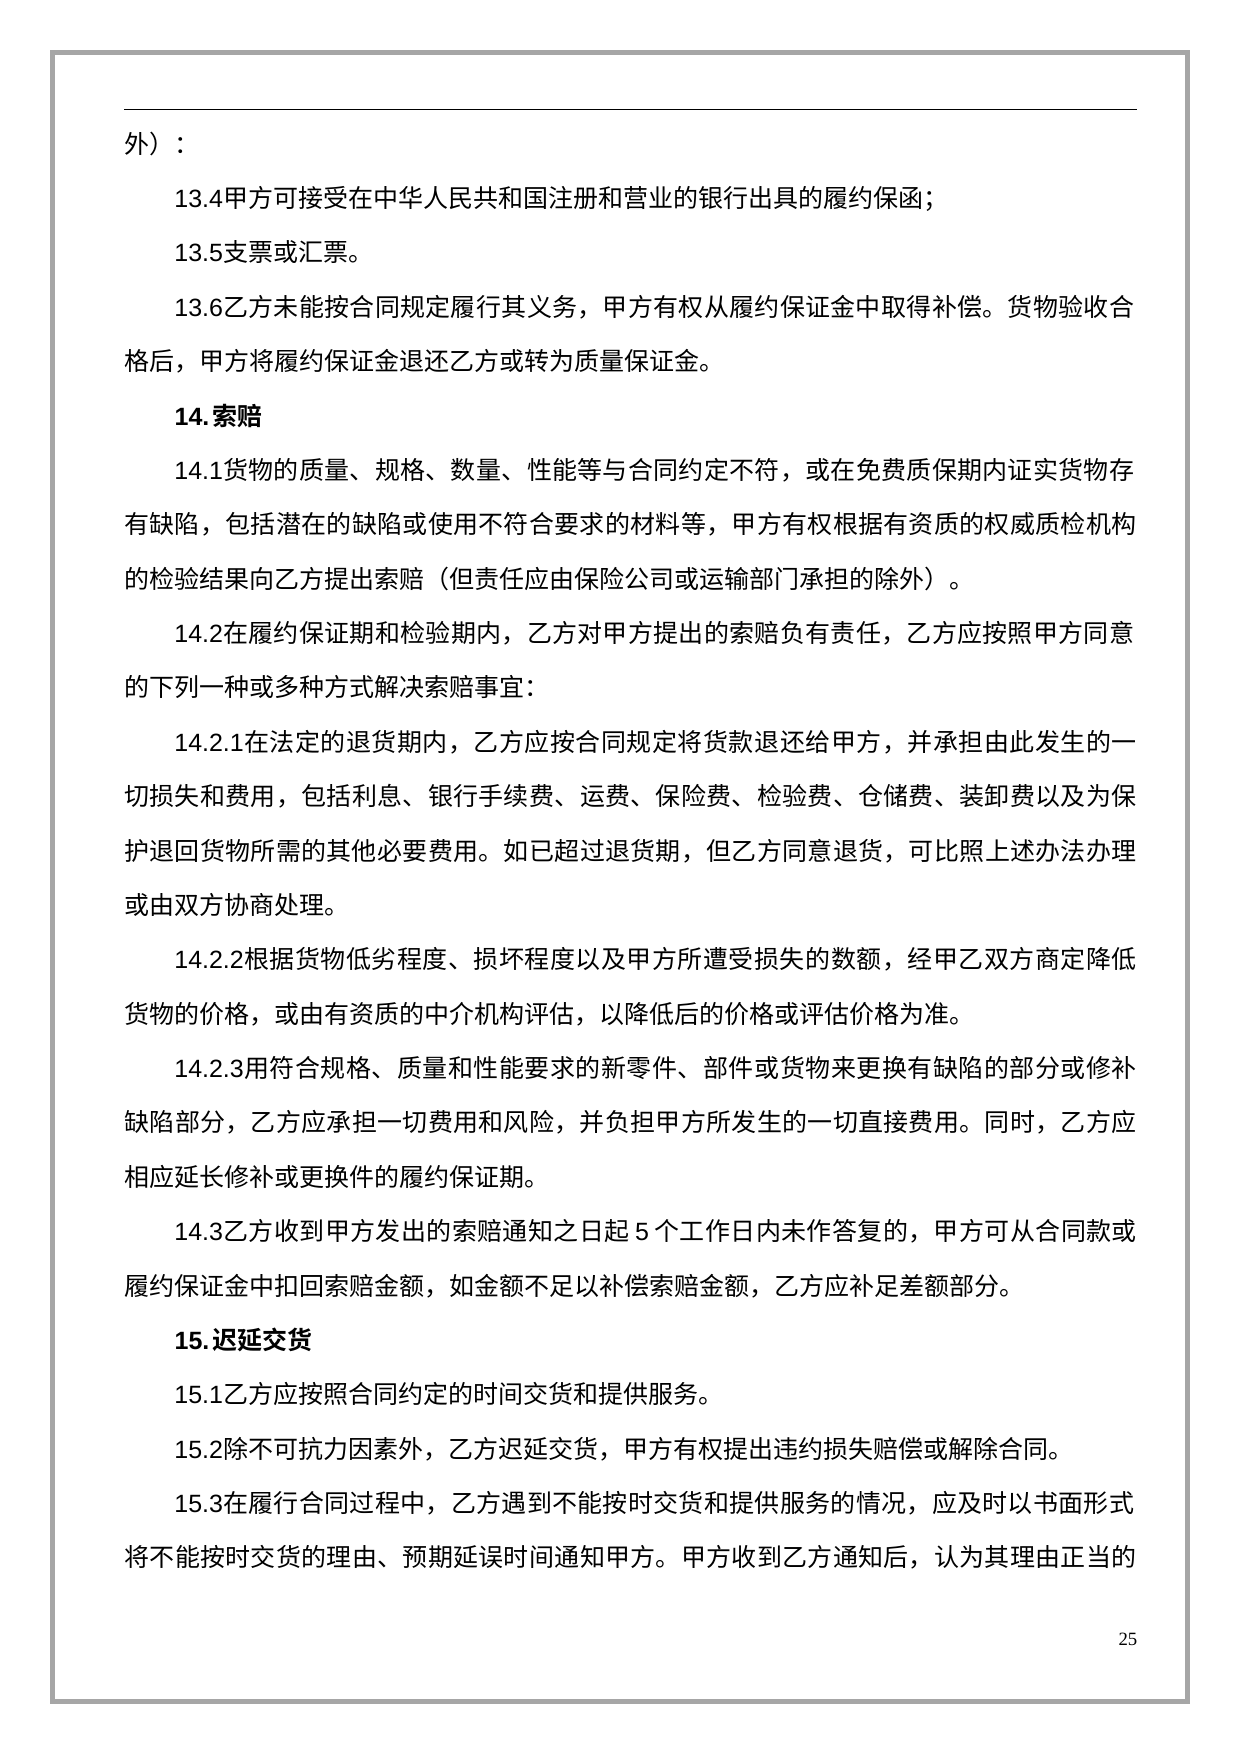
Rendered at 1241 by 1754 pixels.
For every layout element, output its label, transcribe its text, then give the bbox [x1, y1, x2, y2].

list 货物的质量、规格、数量、性能等与合同约定不符，或在免费质保期内证实货物存有缺陷，包括潜在的缺陷或使用不符合要求的材料等，甲方有权根据有资质的权威质检机构的检验结果向乙方提出索赔（但责任应由保险公司或运输部门承担的除外）。 [124, 450, 1137, 595]
list 迟延交货 [124, 1320, 1137, 1357]
list 甲方可接受在中华人民共和国注册和营业的银行出具的履约保函； [124, 178, 1137, 215]
list 乙方收到甲方发出的索赔通知之日起5个工作日内未作答复的，甲方可从合同款或履约保证金中扣回索赔金额，如金额不足以补偿索赔金额，乙方应补足差额部分。 [124, 1212, 1137, 1302]
list 支票或汇票。 [124, 233, 1137, 269]
list 用符合规格、质量和性能要求的新零件、部件或货物来更换有缺陷的部分或修补缺陷部分，乙方应承担一切费用和风险，并负担甲方所发生的一切直接费用。同时，乙方应相应延长修补或更换件的履约保证期。 [124, 1048, 1137, 1193]
list 根据货物低劣程度、损坏程度以及甲方所遭受损失的数额，经甲乙双方商定降低货物的价格，或由有资质的中介机构评估，以降低后的价格或评估价格为准。 [124, 940, 1137, 1030]
list 除不可抗力因素外，乙方迟延交货，甲方有权提出违约损失赔偿或解除合同。 [124, 1429, 1137, 1465]
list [124, 1483, 1137, 1574]
list 乙方应按照合同约定的时间交货和提供服务。 [124, 1375, 1137, 1411]
list 在法定的退货期内，乙方应按合同规定将货款退还给甲方，并承担由此发生的一切损失和费用，包括利息、银行手续费、运费、保险费、检验费、仓储费、装卸费以及为保护退回货物所需的其他必要费用。如已超过退货期，但乙方同意退货，可比照上述办法办理，或由双方协商处理。 [124, 722, 1137, 922]
list 索赔 [124, 396, 1137, 432]
list 乙方未能按合同规定履行其义务，甲方有权从履约保证金中取得补偿。货物验收合格后，甲方将履约保证金退还乙方或转为质量保证金。 [124, 287, 1137, 378]
list 在履约保证期和检验期内，乙方对甲方提出的索赔负有责任，乙方应按照甲方同意的下列一种或多种方式解决索赔事宜： [124, 613, 1137, 704]
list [124, 124, 1137, 160]
